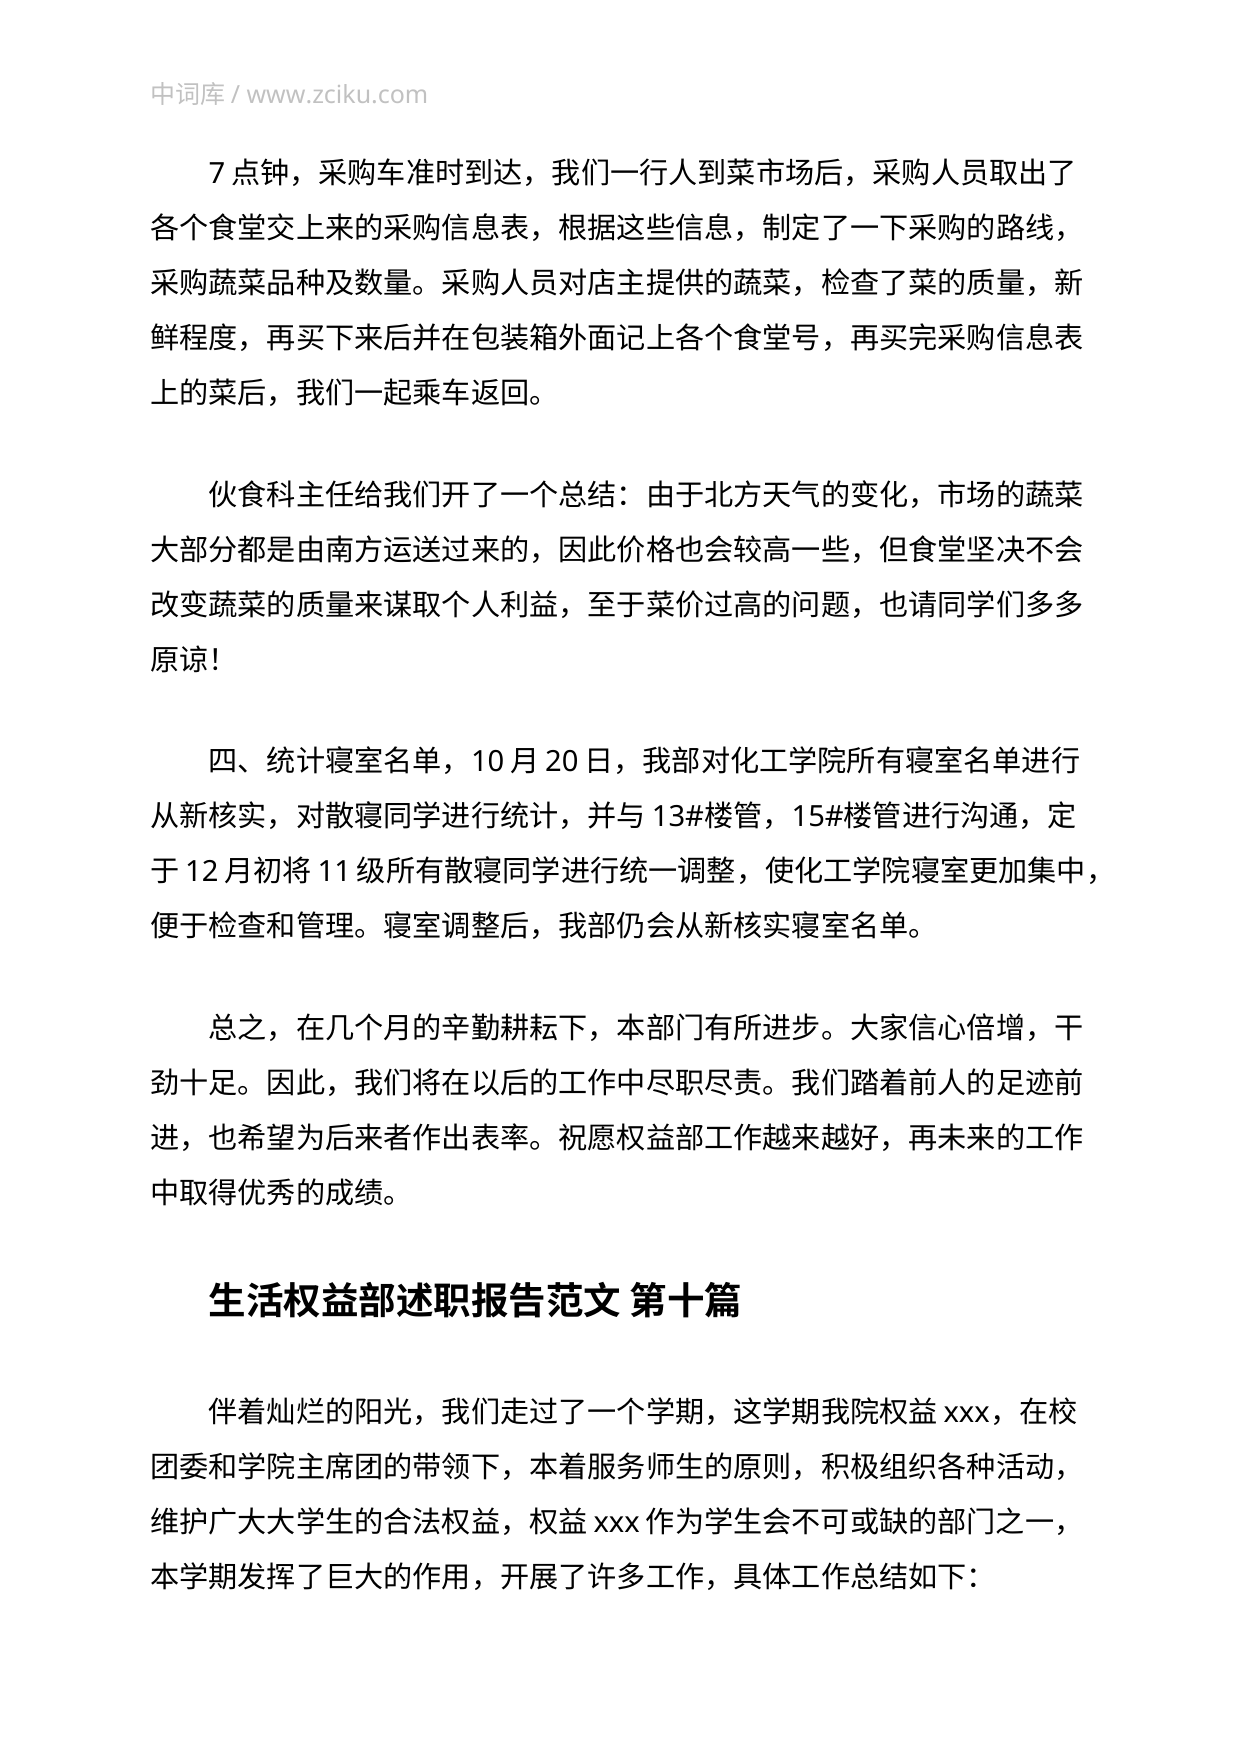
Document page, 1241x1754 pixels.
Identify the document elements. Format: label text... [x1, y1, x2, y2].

text 7点钟，采购车准时到达，我们一行人到菜市场后，采购人员取出了各个食堂交上来的采购信息表，根据这些信息，制定了一下采购的路线，采购蔬菜品种及数量。采购人员对店主提供的蔬菜，检查了菜的质量，新鲜程度，再买下来后并在包装箱外面记上各个食堂号，再买完采购信息表上的菜后，我们一起乘车返回。 [150, 150, 1090, 412]
text 伙食科主任给我们开了一个总结：由于北方天气的变化，市场的蔬菜大部分都是由南方运送过来的，因此价格也会较高一些，但食堂坚决不会改变蔬菜的质量来谋取个人利益，至于菜价过高的问题，也请同学们多多原谅！ [150, 471, 1090, 678]
text 总之，在几个月的辛勤耕耘下，本部门有所进步。大家信心倍增，干劲十足。因此，我们将在以后的工作中尽职尽责。我们踏着前人的足迹前进，也希望为后来者作出表率。祝愿权益部工作越来越好，再未来的工作中取得优秀的成绩。 [150, 1005, 1090, 1212]
text 伴着灿烂的阳光，我们走过了一个学期，这学期我院权益xxx，在校团委和学院主席团的带领下，本着服务师生的原则，积极组织各种活动，维护广大大学生的合法权益，权益xxx作为学生会不可或缺的部门之一，本学期发挥了巨大的作用，开展了许多工作，具体工作总结如下： [150, 1388, 1090, 1596]
text 四、统计寝室名单，10月20日，我部对化工学院所有寝室名单进行从新核实，对散寝同学进行统计，并与13#楼管，15#楼管进行沟通，定于12月初将11级所有散寝同学进行统一调整，使化工学院寝室更加集中，便于检查和管理。寝室调整后，我部仍会从新核实寝室名单。 [150, 738, 1090, 945]
text 生活权益部述职报告范文 第十篇 [150, 1271, 1090, 1325]
